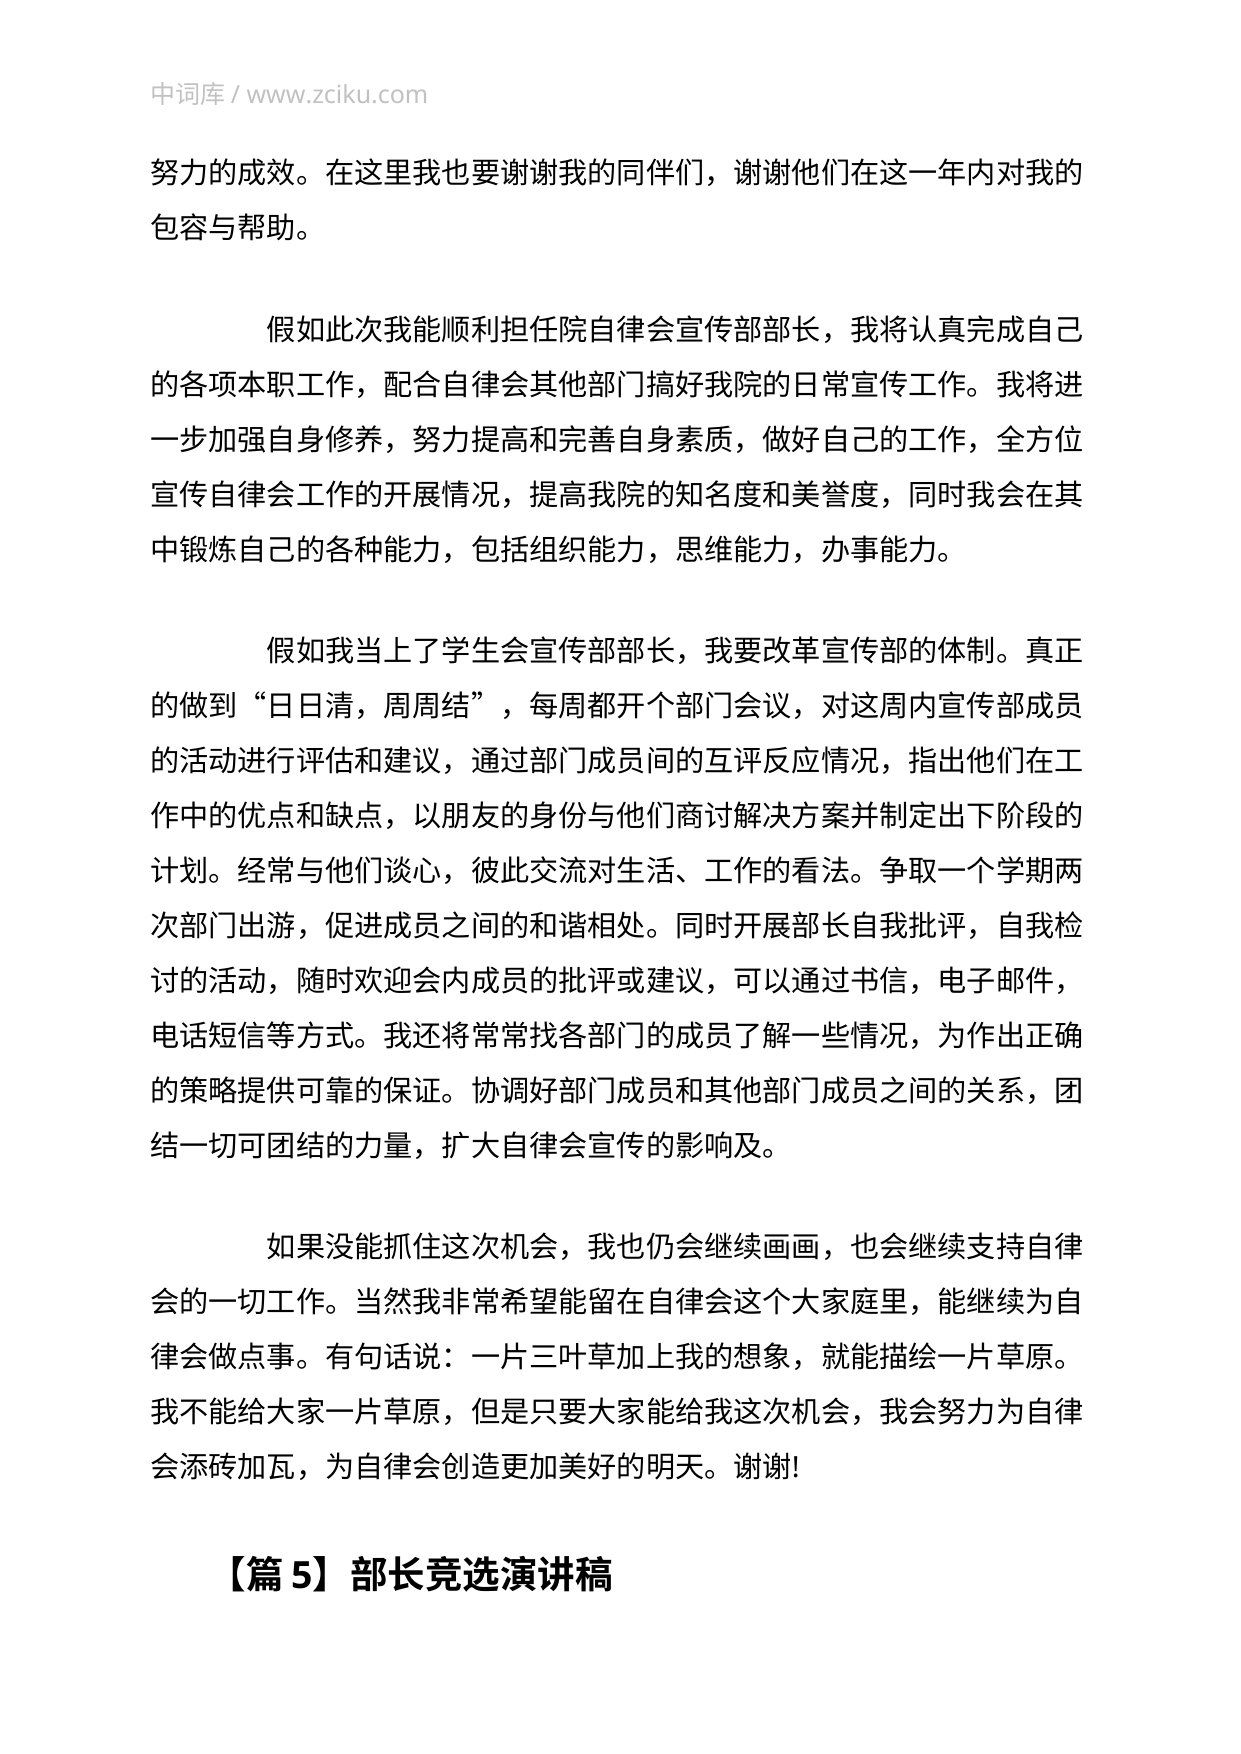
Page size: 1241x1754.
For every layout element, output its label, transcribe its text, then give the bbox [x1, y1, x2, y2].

text 【篇5】部长竞选演讲稿 [150, 1545, 1090, 1600]
text 假如我当上了学生会宣传部部长，我要改革宣传部的体制。真正的做到“日日清，周周结”，每周都开个部门会议，对这周内宣传部成员的活动进行评估和建议，通过部门成员间的互评反应情况，指出他们在工作中的优点和缺点，以朋友的身份与他们商讨解决方案并制定出下阶段的计划。经常与他们谈心，彼此交流对生活、工作的看法。争取一个学期两次部门出游，促进成员之间的和谐相处。同时开展部长自我批评，自我检讨的活动，随时欢迎会内成员的批评或建议，可以通过书信，电子邮件，电话短信等方式。我还将常常找各部门的成员了解一些情况，为作出正确的策略提供可靠的保证。协调好部门成员和其他部门成员之间的关系，团结一切可团结的力量，扩大自律会宣传的影响及。 [150, 628, 1090, 1164]
text 如果没能抓住这次机会，我也仍会继续画画，也会继续支持自律会的一切工作。当然我非常希望能留在自律会这个大家庭里，能继续为自律会做点事。有句话说：一片三叶草加上我的想象，就能描绘一片草原。我不能给大家一片草原，但是只要大家能给我这次机会，我会努力为自律会添砖加瓦，为自律会创造更加美好的明天。谢谢! [150, 1224, 1090, 1486]
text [150, 150, 1090, 247]
text 假如此次我能顺利担任院自律会宣传部部长，我将认真完成自己的各项本职工作，配合自律会其他部门搞好我院的日常宣传工作。我将进一步加强自身修养，努力提高和完善自身素质，做好自己的工作，全方位宣传自律会工作的开展情况，提高我院的知名度和美誉度，同时我会在其中锻炼自己的各种能力，包括组织能力，思维能力，办事能力。 [150, 307, 1090, 568]
